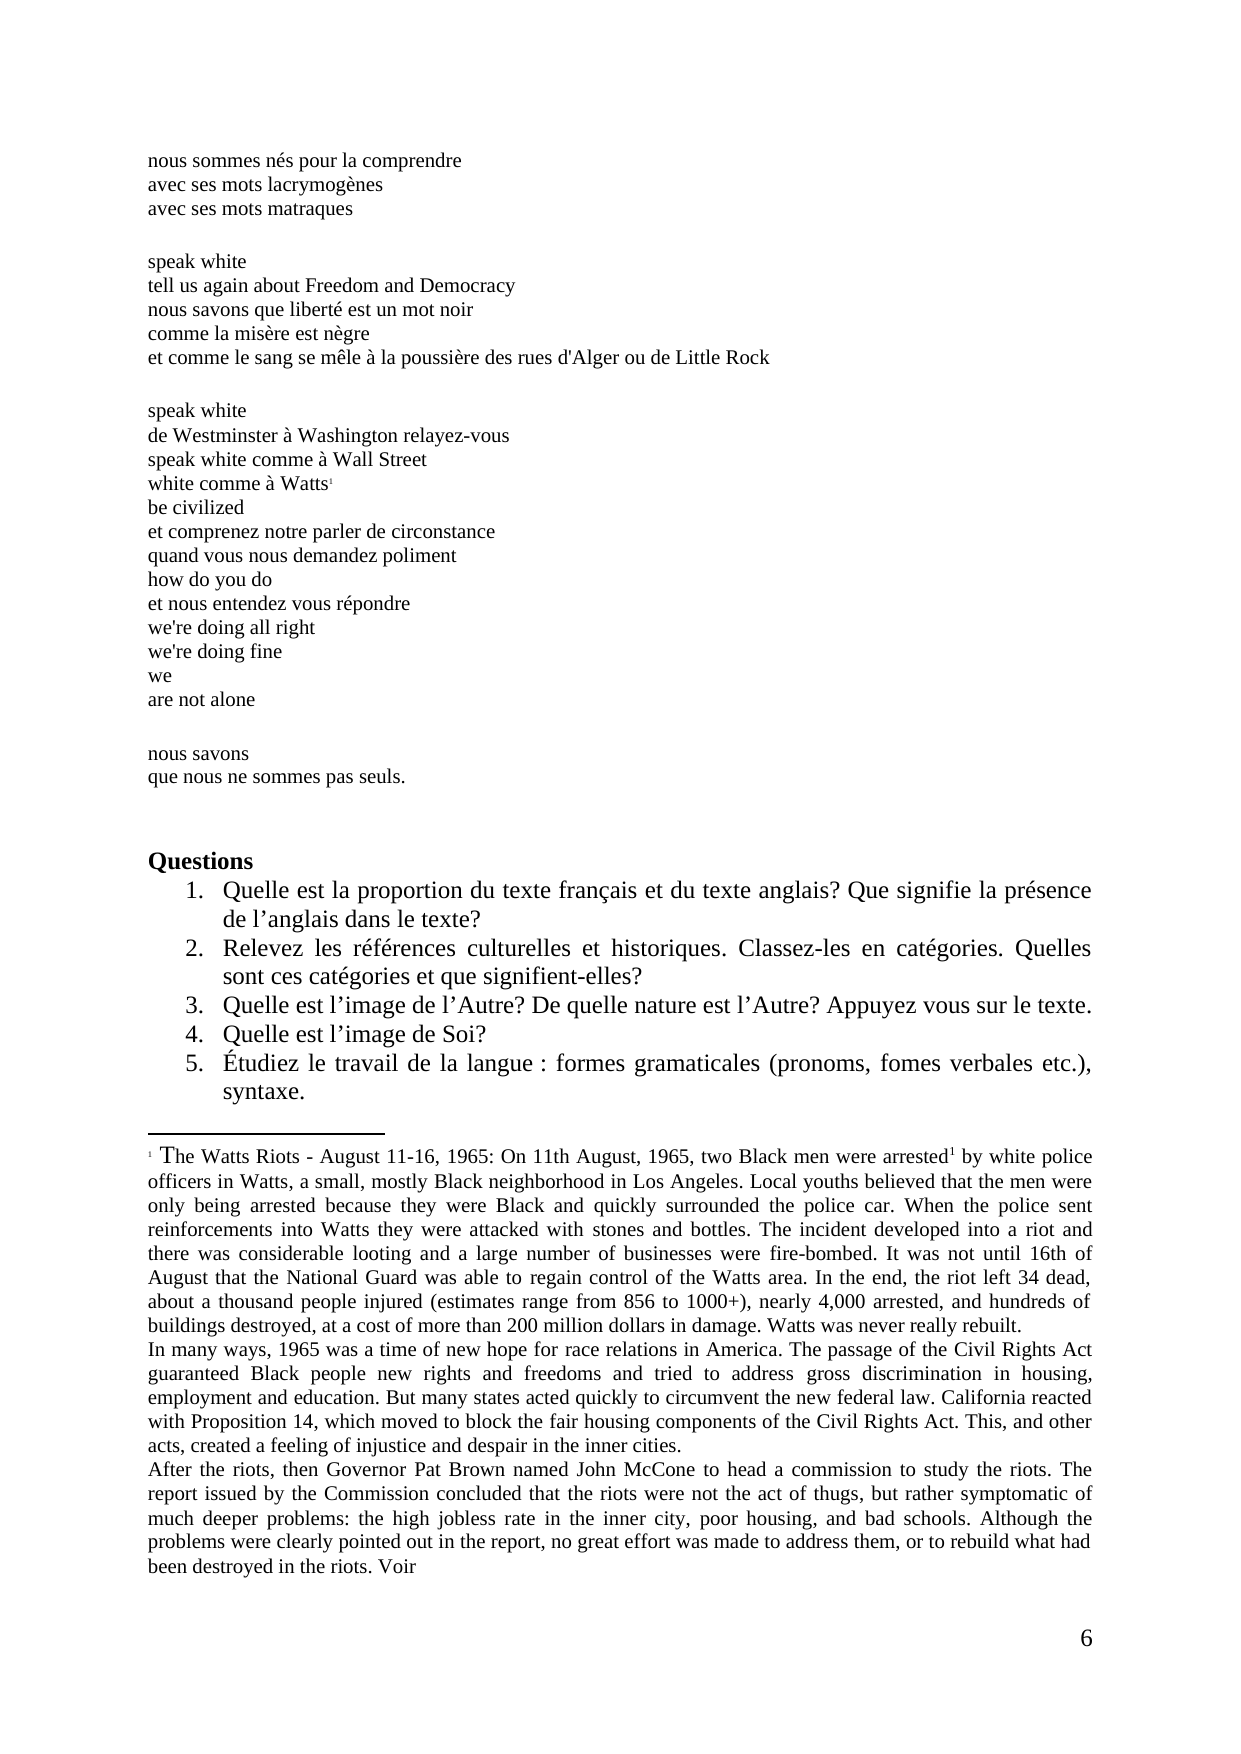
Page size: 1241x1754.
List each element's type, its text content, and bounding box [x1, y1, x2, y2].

text nous savons que nous ne sommes pas seuls. [148, 740, 1093, 788]
text Questions [148, 846, 1093, 875]
list Relevez les références culturelles et historiques. Classez-les en catégories. Quelles sont ces catégories et que signifient-elles? [185, 933, 1093, 990]
text speak white de Westminster à Washington relayez-vous speak white comme à Wall Street white comme à Watts be civilized et comprenez notre parler de circonstance quand vous nous demandez poliment how do you do et nous entendez vous répondre we're doing all right we're doing fine we are not alone [148, 398, 1093, 711]
list Quelle est l’image de l’Autre? De quelle nature est l’Autre? Appuyez vous sur le texte. [185, 990, 1093, 1019]
list Étudiez le travail de la langue : formes gramaticales (pronoms, fomes verbales etc.), syntaxe. [185, 1048, 1093, 1105]
list Quelle est la proportion du texte français et du texte anglais? Que signifie la présence de l’anglais dans le texte? [185, 875, 1093, 933]
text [148, 148, 1093, 220]
text speak white tell us again about Freedom and Democracy nous savons que liberté est un mot noir comme la misère est nègre et comme le sang se mêle à la poussière des rues d'Alger ou de Little Rock [148, 249, 1093, 369]
list Quelle est l’image de Soi? [185, 1019, 1093, 1048]
